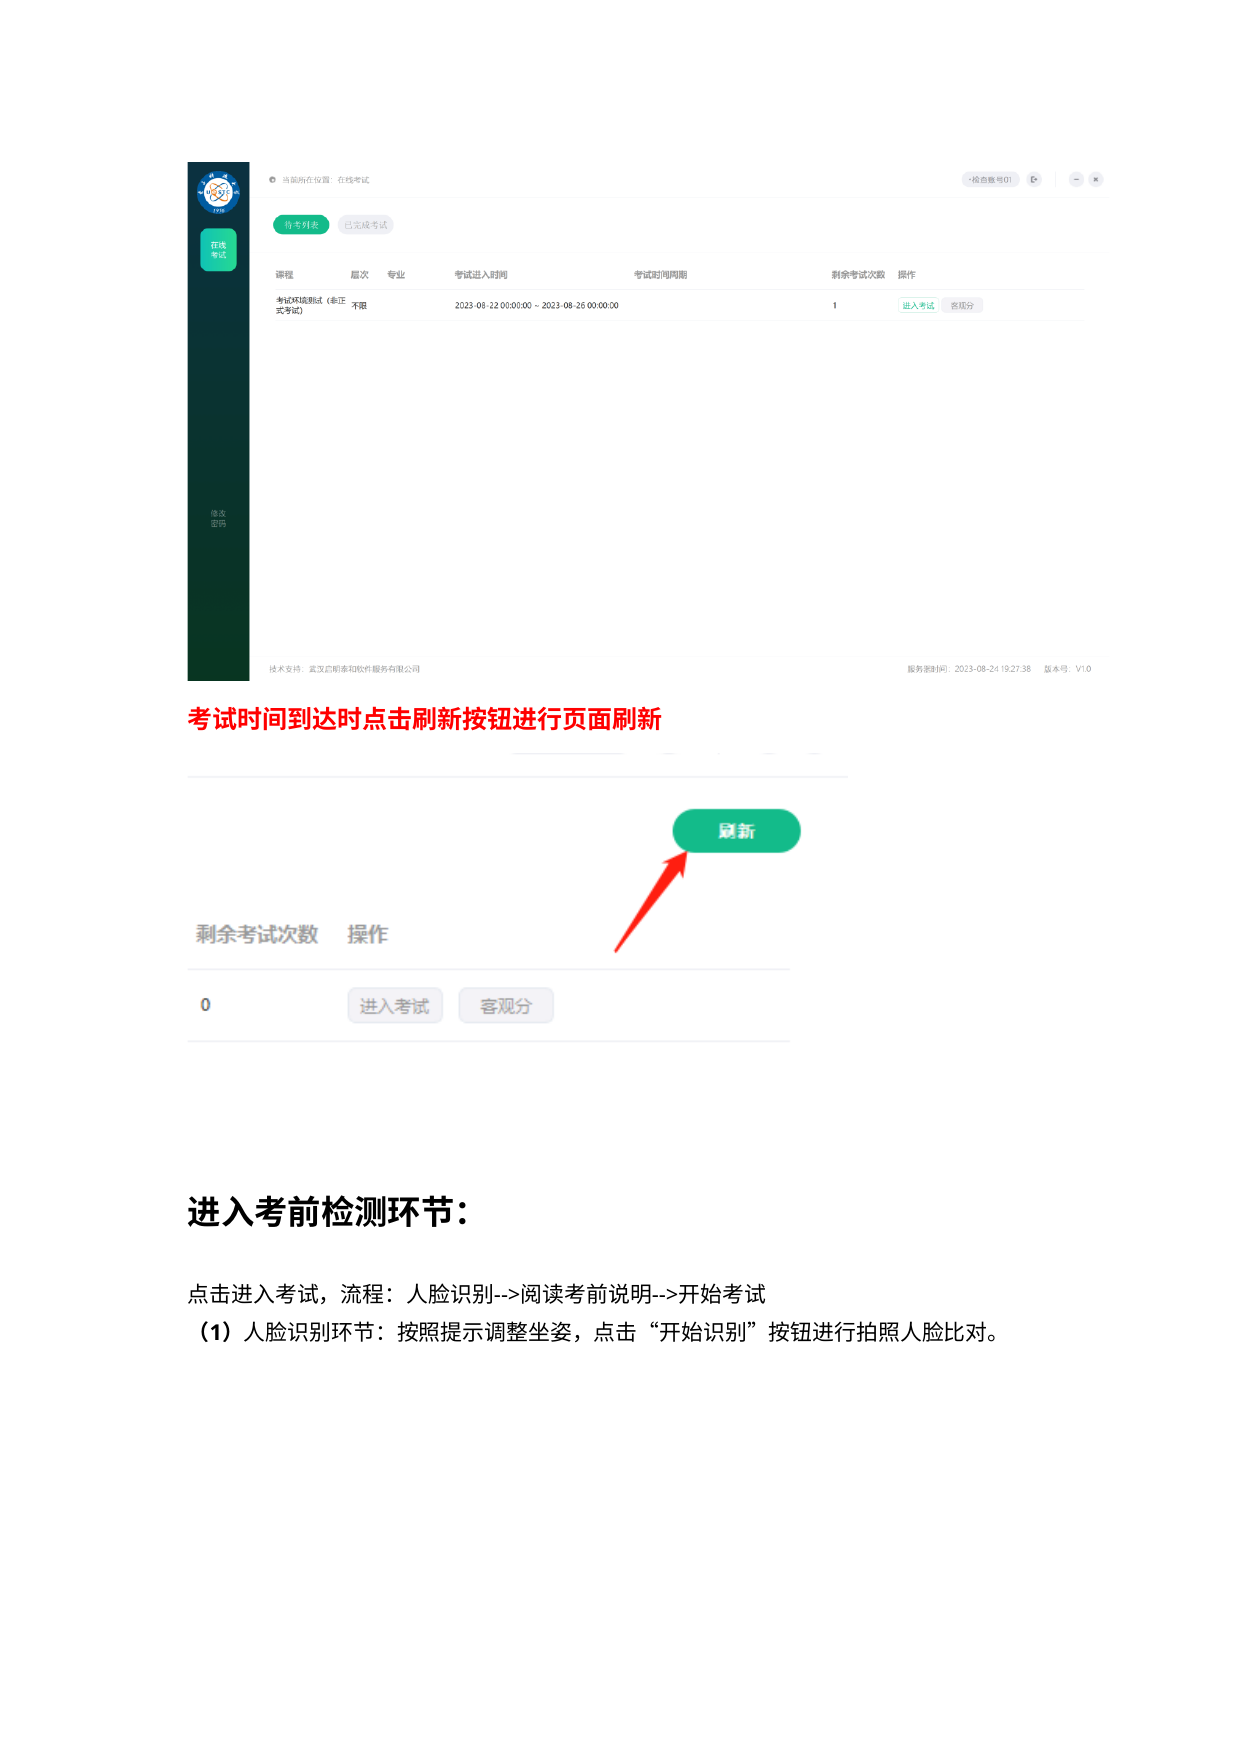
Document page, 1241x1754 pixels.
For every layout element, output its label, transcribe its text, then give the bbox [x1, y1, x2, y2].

subtitle 进入考前检测环节： [187, 1178, 1053, 1243]
picture [187, 162, 1110, 681]
text 点击进入考试，流程：人脸识别-->阅读考前说明-->开始考试 [187, 1277, 1053, 1309]
picture [187, 753, 848, 1108]
text 考试时间到达时点击刷新按钮进行页面刷新 [187, 685, 1053, 750]
text （1）人脸识别环节：按照提示调整坐姿，点击“开始识别”按钮进行拍照人脸比对。 [187, 1314, 1053, 1347]
